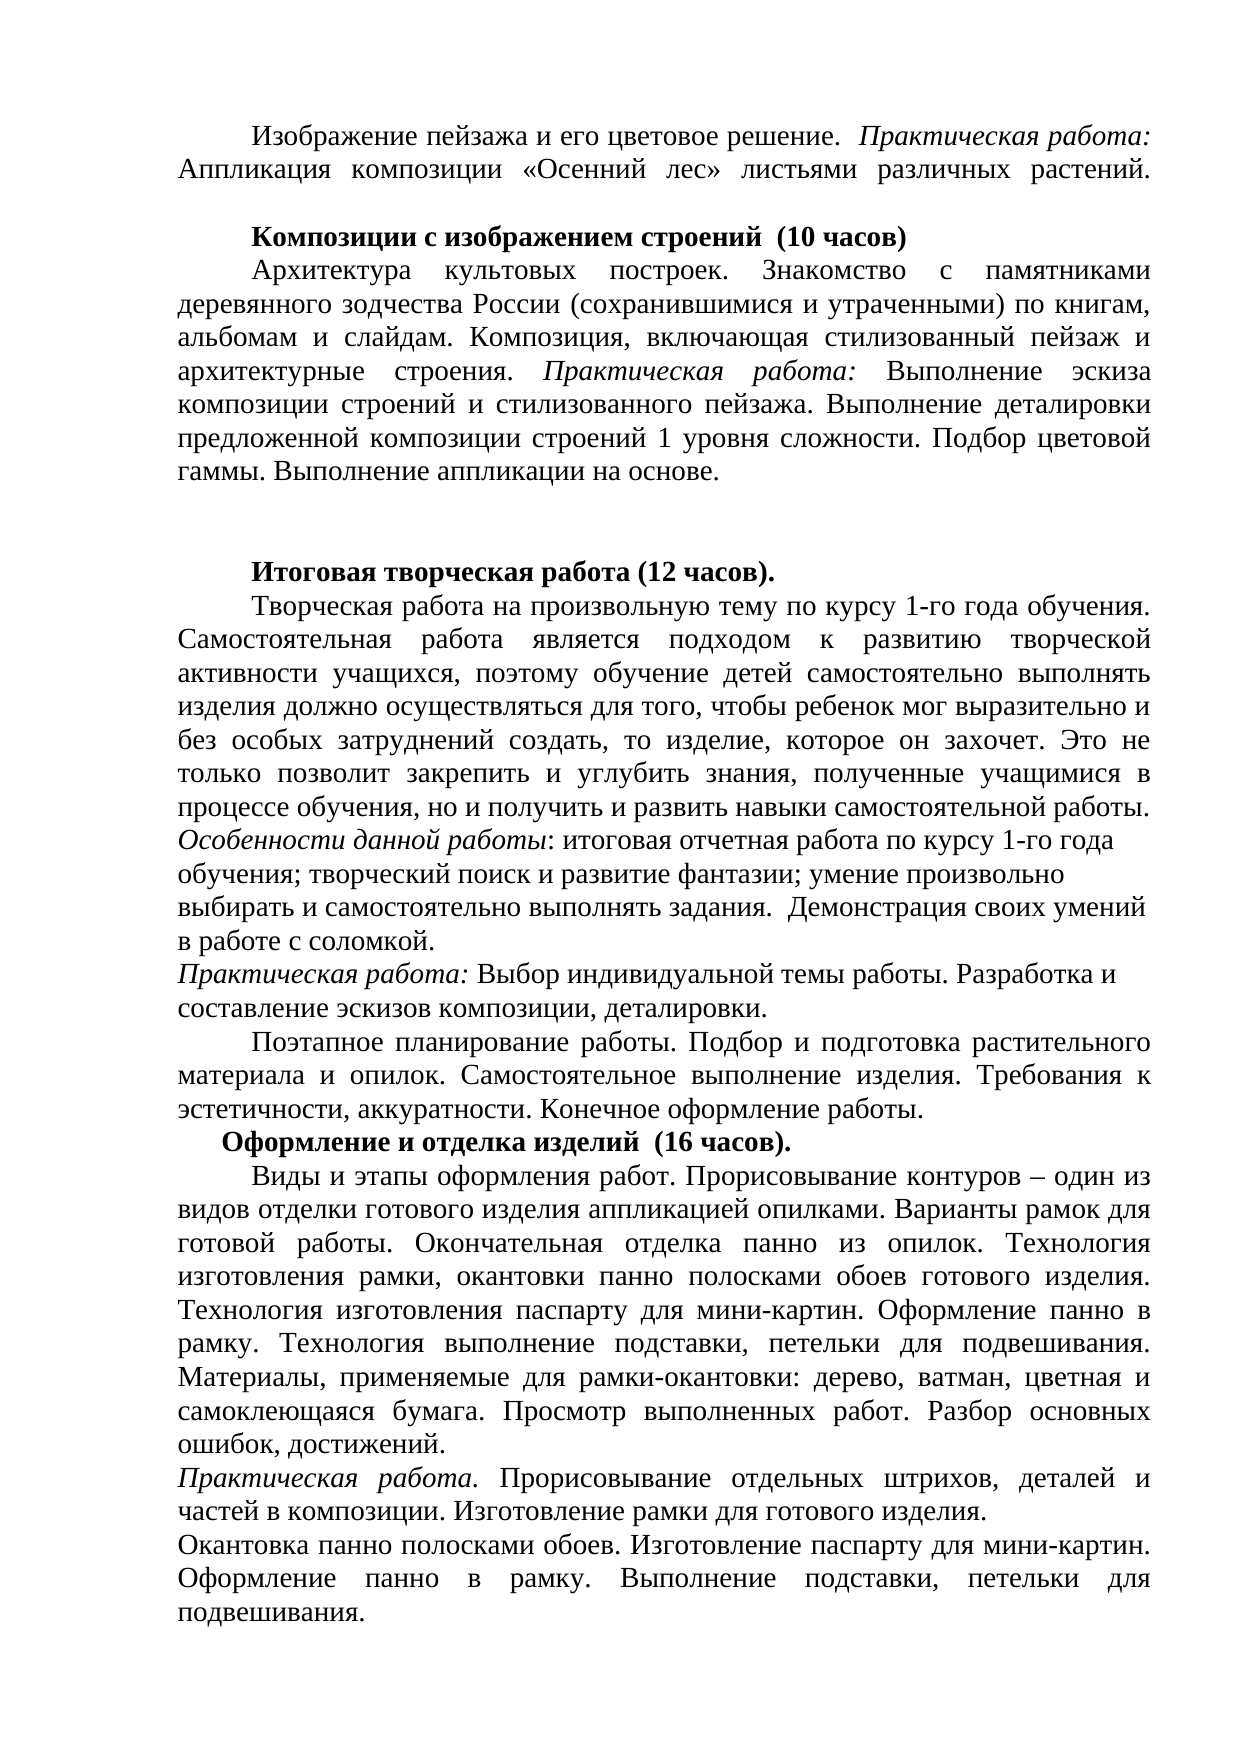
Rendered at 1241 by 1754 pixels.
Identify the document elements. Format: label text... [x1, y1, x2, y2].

text Виды и этапы оформления работ. Прорисовывание контуров – один из видов отделки готового изделия аппликацией опилками. Варианты рамок для готовой работы. Окончательная отделка панно из опилок. Технология изготовления рамки, окантовки панно полосками обоев готового изделия. Технология изготовления паспарту для мини-картин. Оформление панно в рамку. Технология выполнение подставки, петельки для подвешивания. Материалы, применяемые для рамки-окантовки: дерево, ватман, цветная и самоклеющаяся бумага. Просмотр выполненных работ. Разбор основных ошибок, достижений. [177, 1158, 1152, 1460]
text Поэтапное планирование работы. Подбор и подготовка растительного материала и опилок. Самостоятельное выполнение изделия. Требования к эстетичности, аккуратности. Конечное оформление работы. [177, 1024, 1152, 1124]
text Творческая работа на произвольную тему по курсу 1-го года обучения. Самостоятельная работа является подходом к развитию творческой активности учащихся, поэтому обучение детей самостоятельно выполнять изделия должно осуществляться для того, чтобы ребенок мог выразительно и без особых затруднений создать, то изделие, которое он захочет. Это не только позволит закрепить и углубить знания, полученные учащимися в процессе обучения, но и получить и развить навыки самостоятельной работы. [177, 588, 1152, 822]
text Окантовка панно полосками обоев. Изготовление паспарту для мини-картин. Оформление панно в рамку. Выполнение подставки, петельки для подвешивания. [177, 1527, 1152, 1627]
text Особенности данной работы: итоговая отчетная работа по курсу 1-го года обучения; творческий поиск и развитие фантазии; умение произвольно выбирать и самостоятельно выполнять задания. Демонстрация своих умений в работе с соломкой. Практическая работа: Выбор индивидуальной темы работы. Разработка и составление эскизов композиции, деталировки. [177, 822, 1152, 1024]
text Изображение пейзажа и его цветовое решение. Практическая работа: Аппликация композиции «Осенний лес» листьями различных растений. [177, 118, 1152, 219]
text Итоговая творческая работа (12 часов). [177, 554, 1152, 588]
text Композиции с изображением строений (10 часов) [177, 219, 1152, 252]
text Архитектура культовых построек. Знакомство с памятниками деревянного зодчества России (сохранившимися и утраченными) по книгам, альбомам и слайдам. Композиция, включающая стилизованный пейзаж и архитектурные строения. Практическая работа: Выполнение эскиза композиции строений и стилизованного пейзажа. Выполнение деталировки предложенной композиции строений 1 уровня сложности. Подбор цветовой гаммы. Выполнение аппликации на основе. [177, 252, 1152, 487]
text Практическая работа. Прорисовывание отдельных штрихов, деталей и частей в композиции. Изготовление рамки для готового изделия. [177, 1460, 1152, 1527]
text Оформление и отделка изделий (16 часов). [177, 1124, 1152, 1158]
